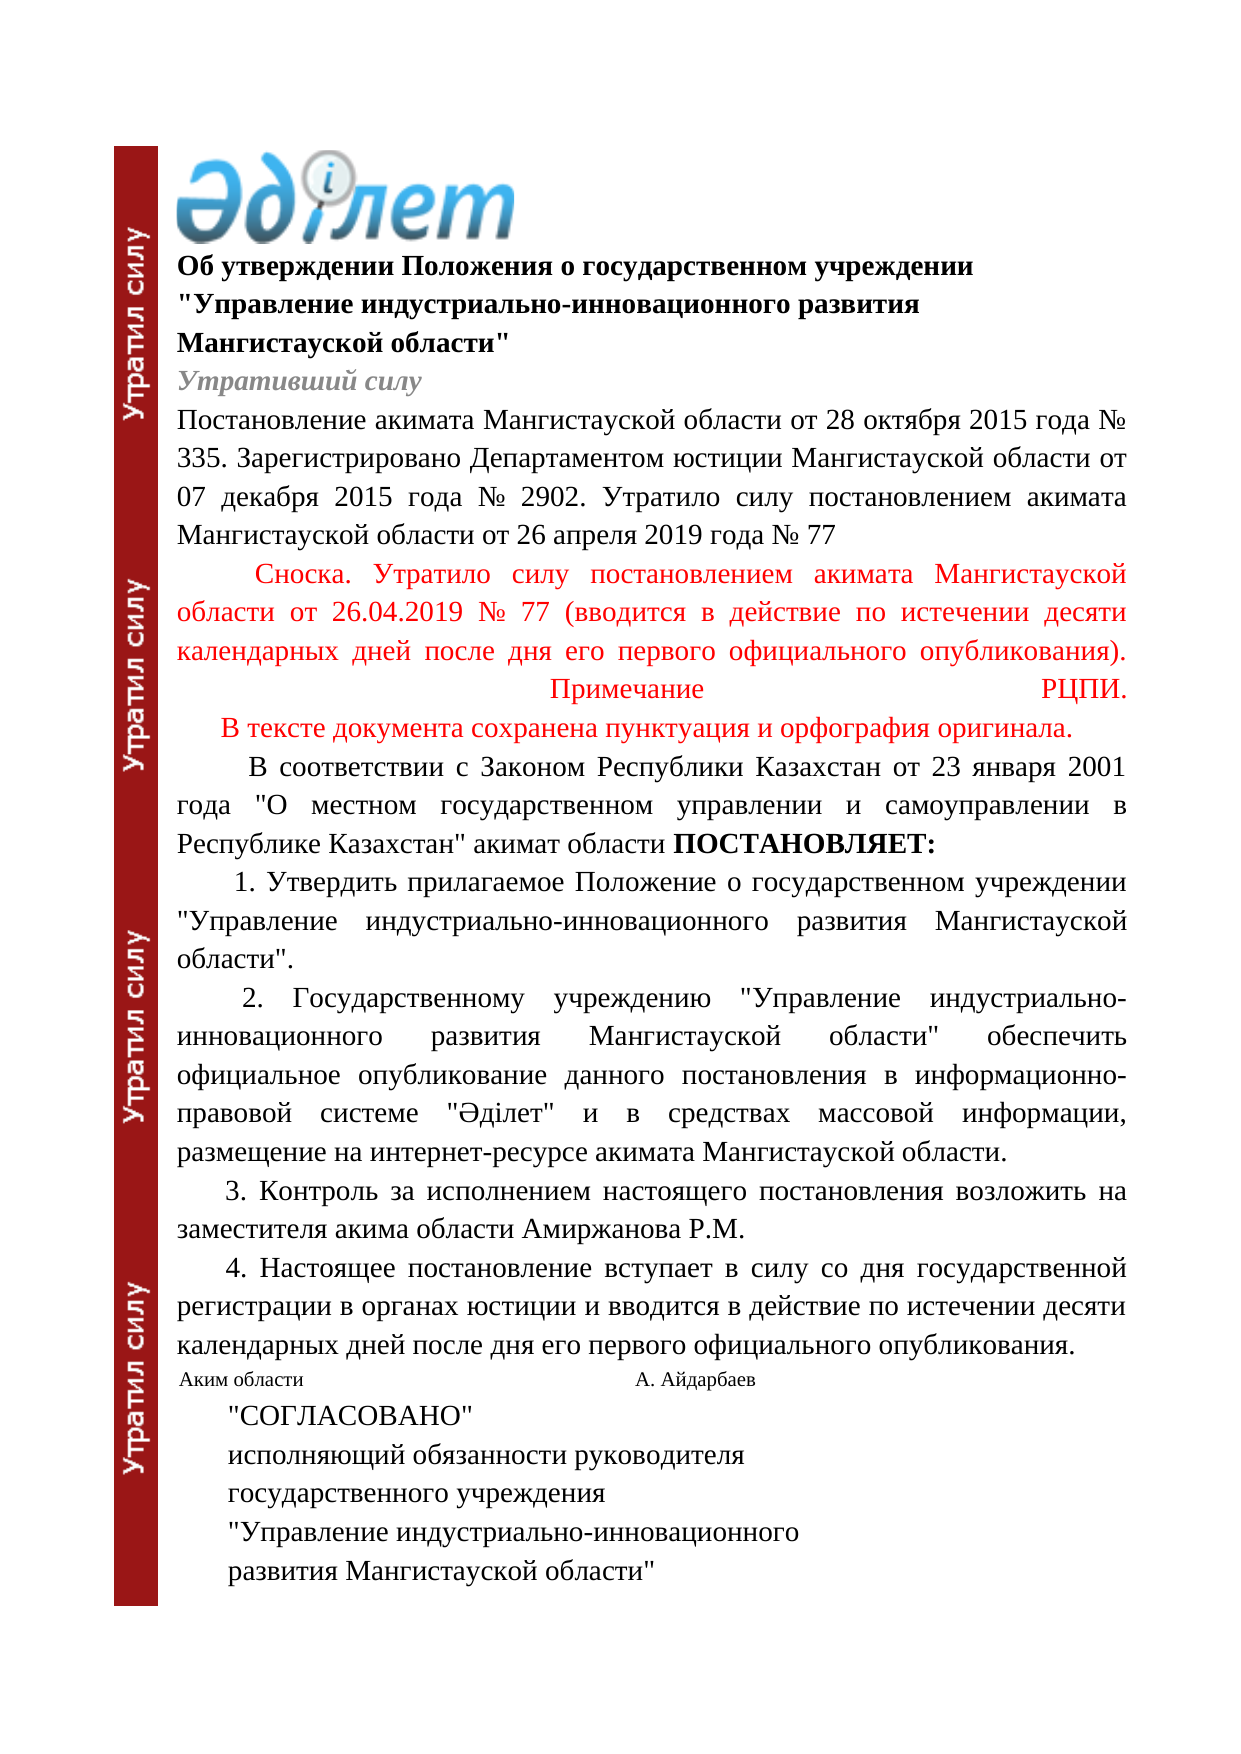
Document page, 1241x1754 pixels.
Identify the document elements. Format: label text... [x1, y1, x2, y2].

picture [114, 1245, 158, 1250]
text исполняющий обязанности руководителя [112, 1437, 1128, 1471]
picture [114, 1509, 158, 1514]
text 2. Государственному учреждению "Управление индустриально-инновационного развития Мангистауской области" обеспечить официальное опубликование данного постановления в информационно-правовой системе "Әділет" и в средствах массовой информации, размещение на интернет-ресурсе акимата Мангистауской области. [112, 980, 1128, 1168]
text Сноска. Утратило силу постановлением акимата Мангистауской области от 26.04.2019 № 77 (вводится в действие по истечении десяти календарных дней после дня его первого официального опубликования). Примечание РЦПИ. В тексте документа сохранена пунктуация и орфография оригинала. [112, 556, 1128, 744]
picture [114, 744, 158, 749]
text государственного учреждения [112, 1476, 1128, 1509]
picture [114, 859, 158, 864]
table_header Аким области [101, 1365, 631, 1398]
picture [114, 146, 158, 248]
text 1. Утвердить прилагаемое Положение о государственном учреждении "Управление индустриально-инновационного развития Мангистауской области". [112, 864, 1128, 975]
picture [114, 1586, 158, 1606]
picture [114, 551, 158, 556]
picture [114, 1360, 158, 1365]
picture [114, 1168, 158, 1173]
picture [114, 975, 158, 980]
text Постановление акимата Мангистауской области от 28 октября 2015 года № 335. Зарегистрировано Департаментом юстиции Мангистауской области от 07 декабря 2015 года № 2902. Утратило силу постановлением акимата Мангистауской области от 26 апреля 2019 года № 77 [112, 402, 1128, 551]
picture [176, 150, 515, 244]
picture [114, 1432, 158, 1437]
text В соответствии с Законом Республики Казахстан от 23 января 2001 года "О местном государственном управлении и самоуправлении в Республике Казахстан" акимат области ПОСТАНОВЛЯЕТ: [112, 749, 1128, 859]
text "СОГЛАСОВАНО" [112, 1398, 1128, 1432]
table_header А. Айдарбаев [631, 1365, 1240, 1398]
picture [114, 358, 158, 363]
picture [114, 1548, 158, 1553]
text 3. Контроль за исполнением настоящего постановления возложить на заместителя акима области Амиржанова Р.М. [112, 1173, 1128, 1245]
picture [114, 397, 158, 402]
picture [114, 1471, 158, 1476]
text развития Мангистауской области" [112, 1553, 1128, 1586]
text Об утверждении Положения о государственном учреждении "Управление индустриально-инновационного развития Мангистауской области" [112, 248, 1128, 358]
text Утративший силу [112, 363, 1128, 397]
text 4. Настоящее постановление вступает в силу со дня государственной регистрации в органах юстиции и вводится в действие по истечении десяти календарных дней после дня его первого официального опубликования. [112, 1250, 1128, 1360]
text "Управление индустриально-инновационного [112, 1514, 1128, 1548]
